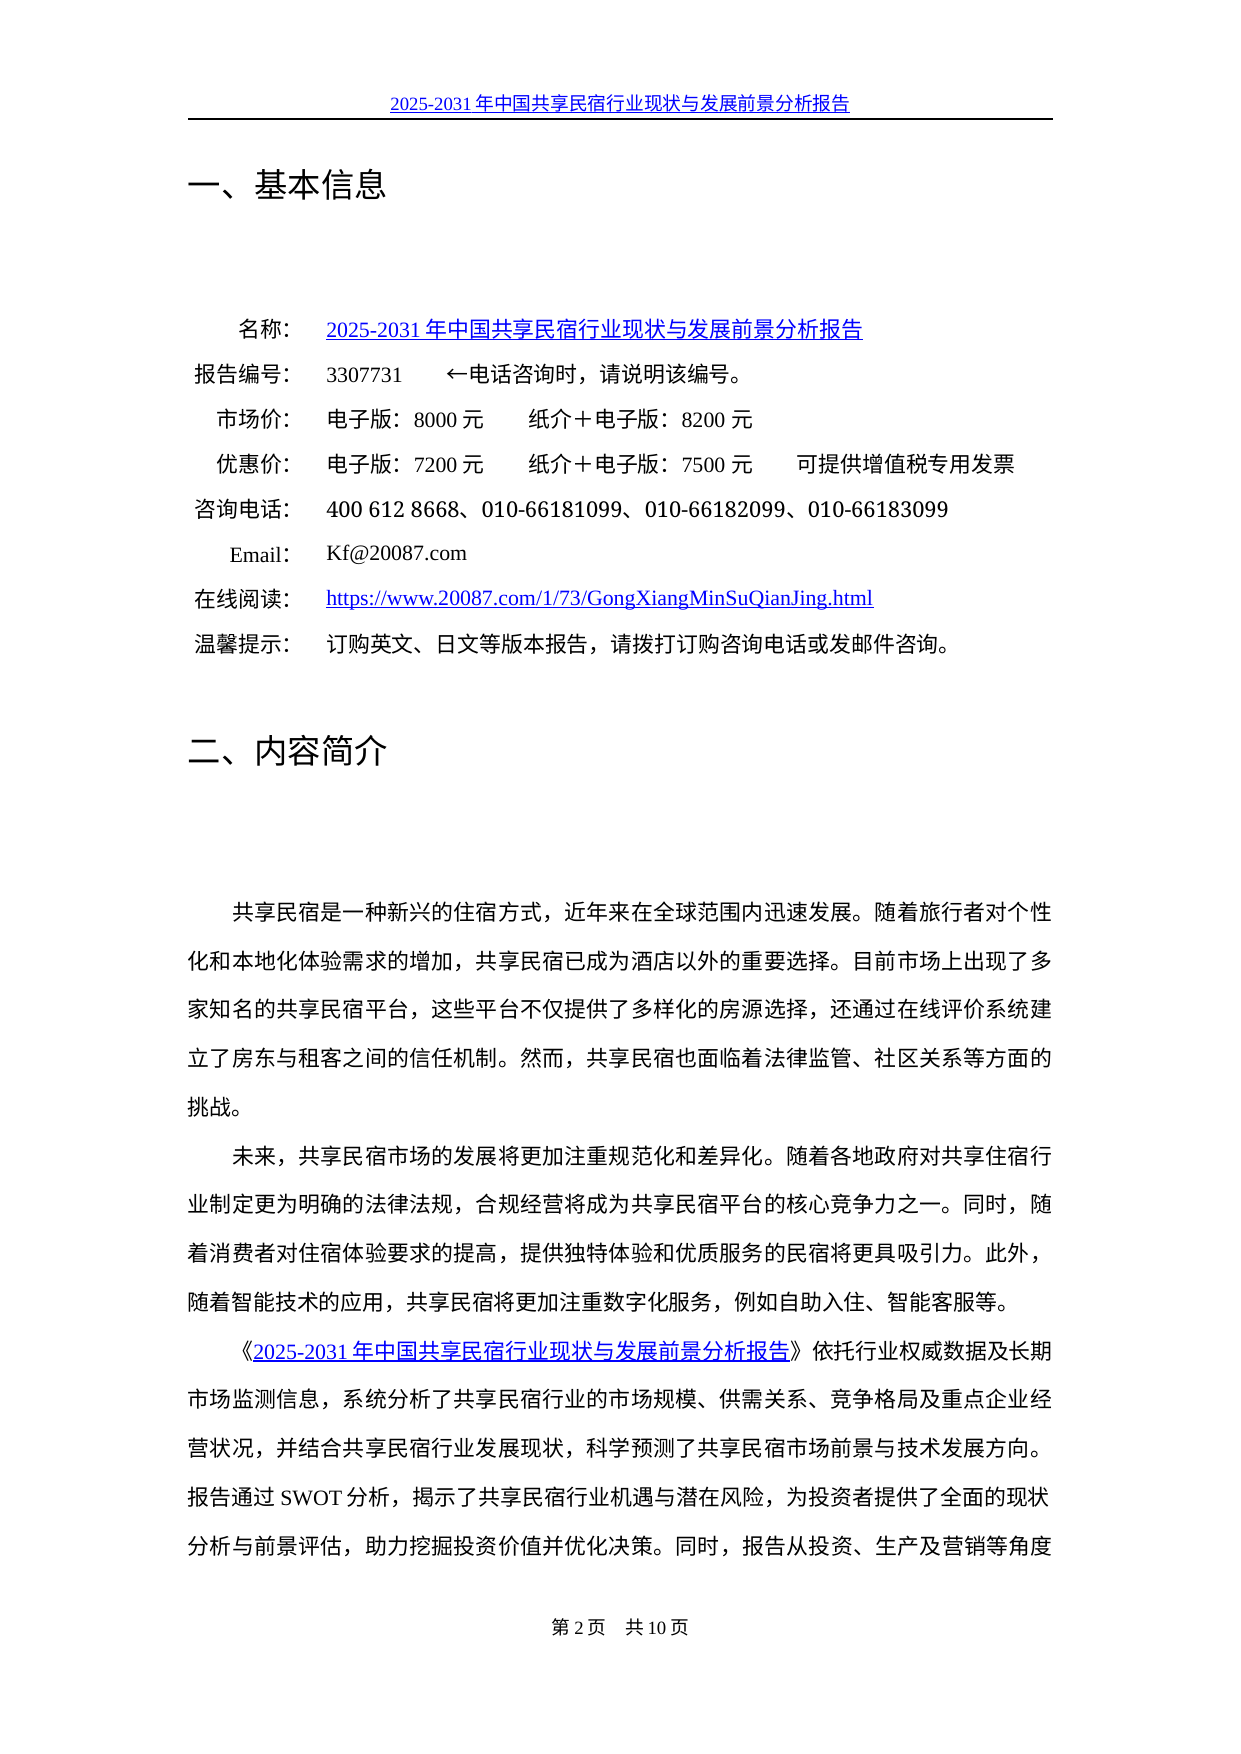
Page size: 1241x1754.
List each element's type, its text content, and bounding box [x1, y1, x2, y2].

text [187, 894, 1053, 1561]
table_cell 订购英文、日文等版本报告，请拨打订购咨询电话或发邮件咨询。 [315, 627, 1073, 672]
table_cell 优惠价： [167, 447, 315, 492]
table_cell 温馨提示： [167, 627, 315, 672]
table_cell [315, 582, 1073, 627]
table_cell 400 612 8668、010-66181099、010-66182099、010-66183099 [315, 492, 1073, 537]
table_cell 3307731 ←电话咨询时，请说明该编号。 [315, 357, 1073, 402]
table_cell Email： [167, 537, 315, 582]
table_header 2025-2031年中国共享民宿行业现状与发展前景分析报告 [315, 312, 1073, 357]
title 二、内容简介 [187, 717, 1053, 782]
table_cell 电子版：8000 元 纸介＋电子版：8200 元 [315, 402, 1073, 447]
table_cell 咨询电话： [167, 492, 315, 537]
table_cell Kf@20087.com [315, 537, 1073, 582]
table_cell 市场价： [167, 402, 315, 447]
table_cell 在线阅读： [167, 582, 315, 627]
title 一、基本信息 [187, 150, 1053, 215]
table_cell 电子版：7200 元 纸介＋电子版：7500 元 可提供增值税专用发票 [315, 447, 1073, 492]
table_header 名称： [167, 312, 315, 357]
table_cell 报告编号： [167, 357, 315, 402]
